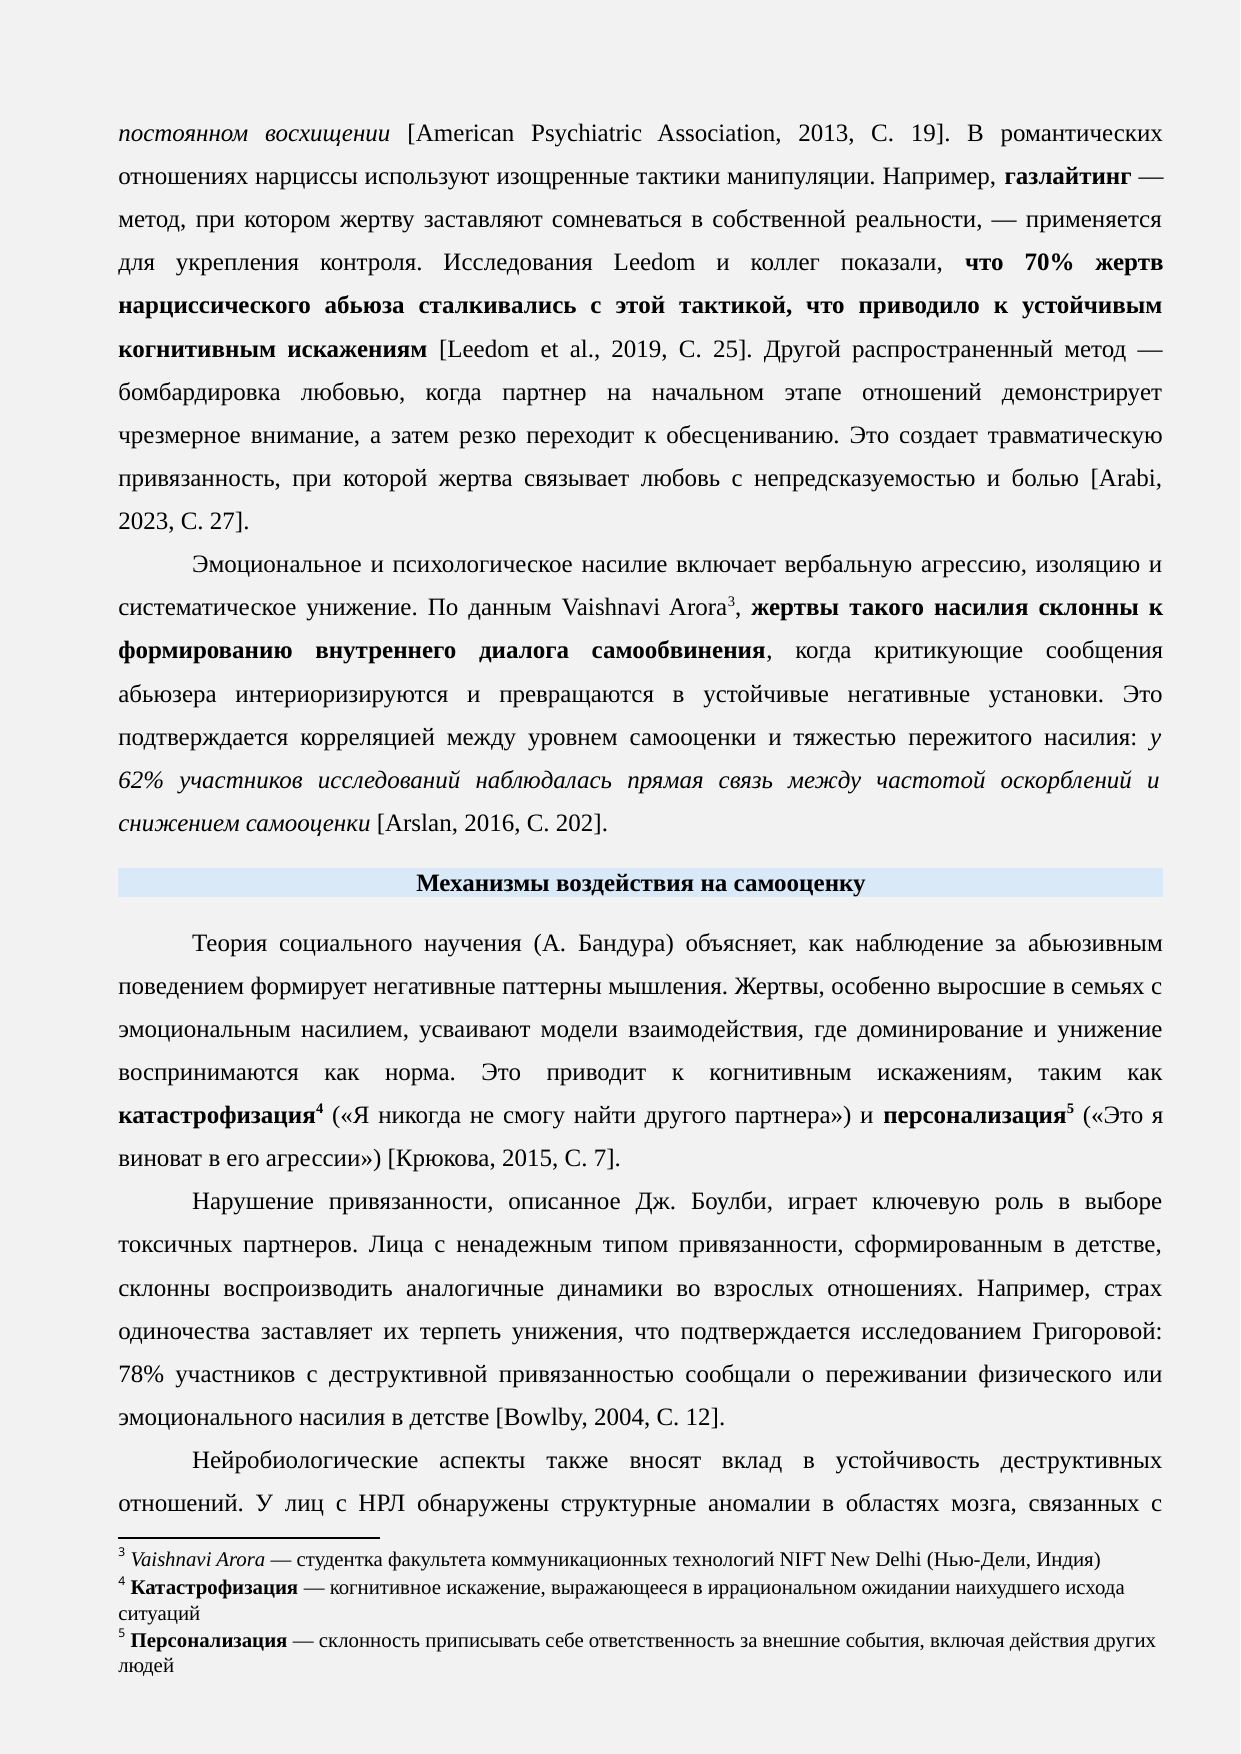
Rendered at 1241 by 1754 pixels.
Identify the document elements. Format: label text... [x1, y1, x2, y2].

text Теория социального научения (А. Бандура) объясняет, как наблюдение за абьюзивным поведением формирует негативные паттерны мышления. Жертвы, особенно выросшие в семьях с эмоциональным насилием, усваивают модели взаимодействия, где доминирование и унижение воспринимаются как норма. Это приводит к когнитивным искажениям, таким как катастрофизация («Я никогда не смогу найти другого партнера») и персонализация («Это я виноват в его агрессии») [Крюкова, 2015, С. 7]. [118, 928, 1163, 1172]
text Эмоциональное и психологическое насилие включает вербальную агрессию, изоляцию и систематическое унижение. По данным Vaishnavi Arora, жертвы такого насилия склонны к формированию внутреннего диалога самообвинения, когда критикующие сообщения абьюзера интериоризируются и превращаются в устойчивые негативные установки. Это подтверждается корреляцией между уровнем самооценки и тяжестью пережитого насилия: у 62% участников исследований наблюдалась прямая связь между частотой оскорблений и снижением самооценки [Arslan, 2016, С. 202]. [118, 549, 1163, 837]
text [118, 1445, 1163, 1517]
text Механизмы воздействия на самооценку [118, 868, 1163, 897]
text Нарушение привязанности, описанное Дж. Боулби, играет ключевую роль в выборе токсичных партнеров. Лица с ненадежным типом привязанности, сформированным в детстве, склонны воспроизводить аналогичные динамики во взрослых отношениях. Например, страх одиночества заставляет их терпеть унижения, что подтверждается исследованием Григоровой: 78% участников с деструктивной привязанностью сообщали о переживании физического или эмоционального насилия в детстве [Bowlby, 2004, С. 12]. [118, 1186, 1163, 1431]
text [118, 118, 1163, 535]
